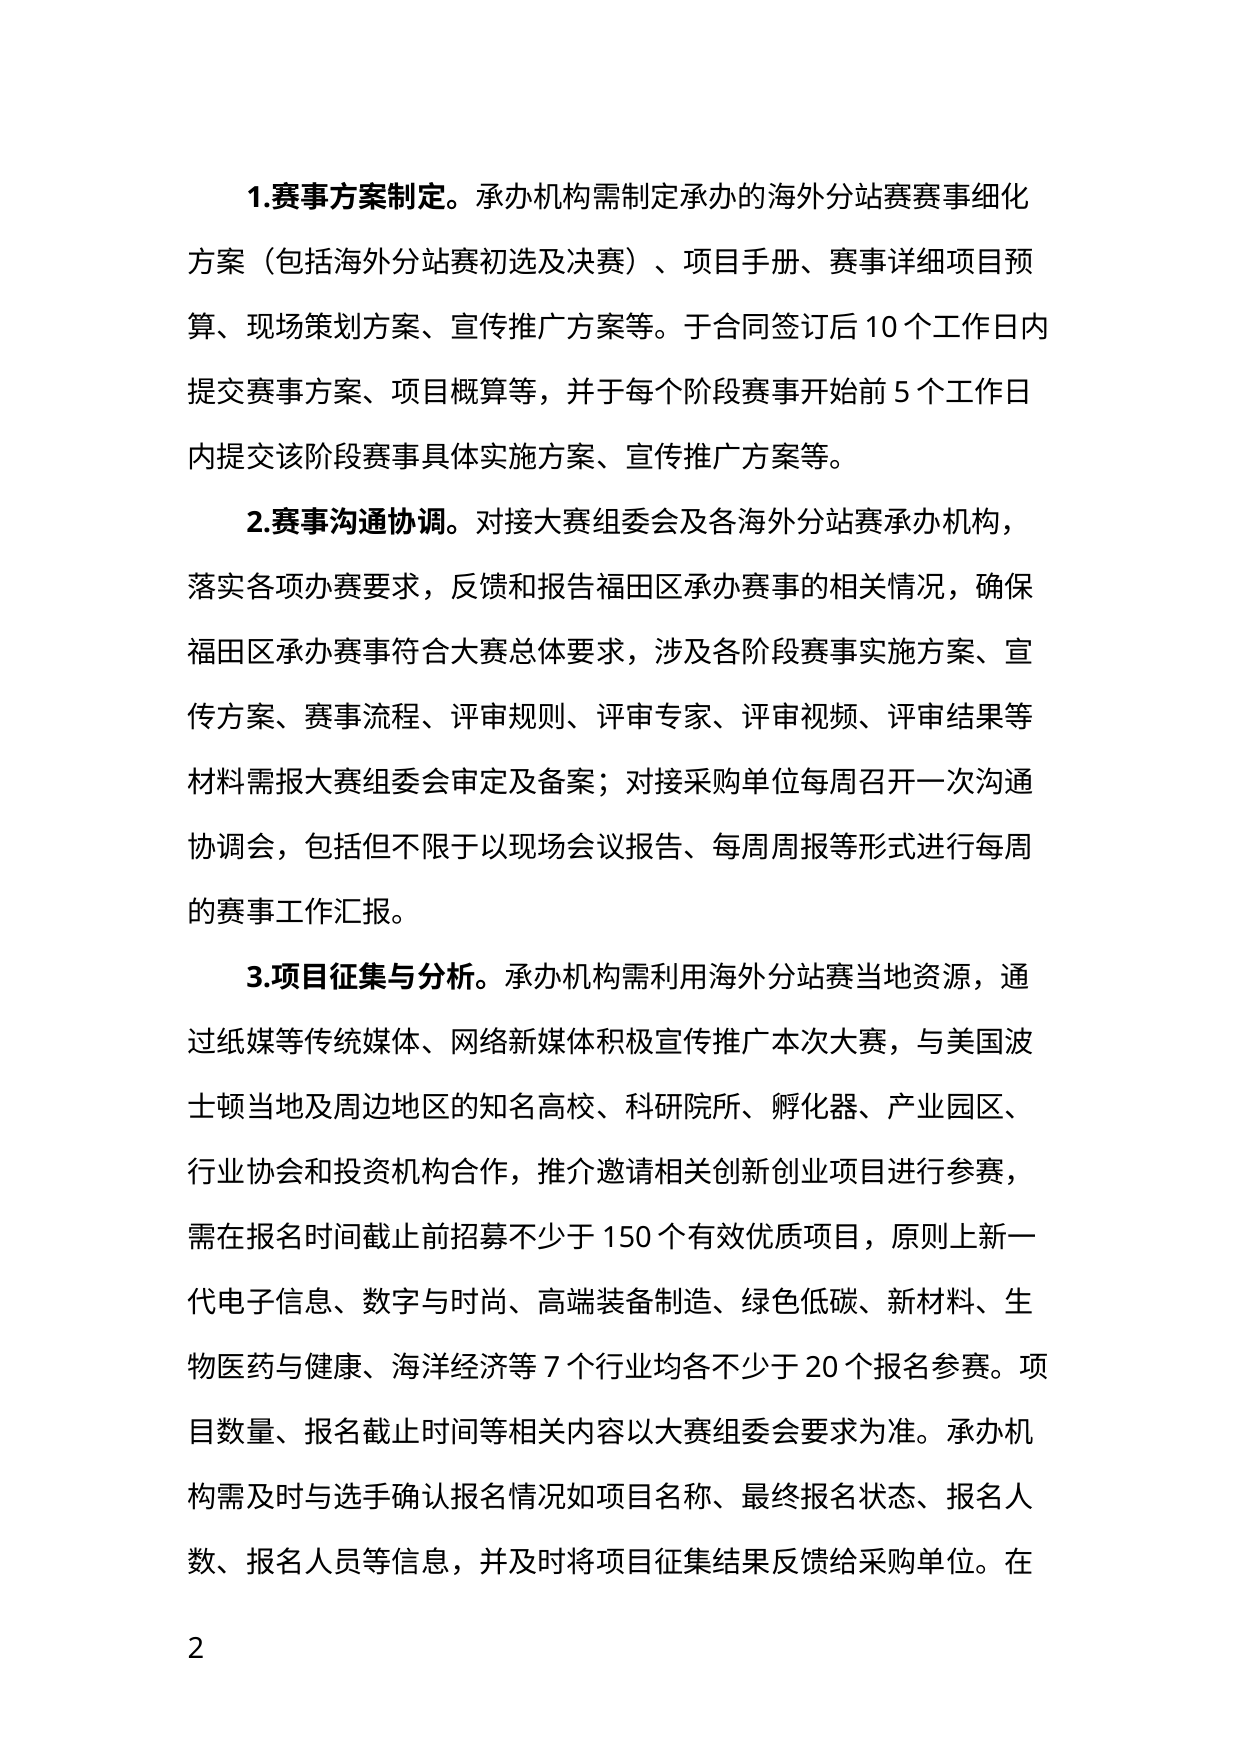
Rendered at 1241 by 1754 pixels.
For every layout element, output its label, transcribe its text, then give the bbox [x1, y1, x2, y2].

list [187, 942, 1053, 1592]
list 2.赛事沟通协调。对接大赛组委会及各海外分站赛承办机构，落实各项办赛要求，反馈和报告福田区承办赛事的相关情况，确保福田区承办赛事符合大赛总体要求，涉及各阶段赛事实施方案、宣传方案、赛事流程、评审规则、评审专家、评审视频、评审结果等材料需报大赛组委会审定及备案；对接采购单位每周召开一次沟通协调会，包括但不限于以现场会议报告、每周周报等形式进行每周的赛事工作汇报。 [187, 487, 1053, 942]
list 1.赛事方案制定。承办机构需制定承办的海外分站赛赛事细化方案（包括海外分站赛初选及决赛）、项目手册、赛事详细项目预算、现场策划方案、宣传推广方案等。于合同签订后10个工作日内提交赛事方案、项目概算等，并于每个阶段赛事开始前5个工作日内提交该阶段赛事具体实施方案、宣传推广方案等。 [187, 162, 1053, 487]
